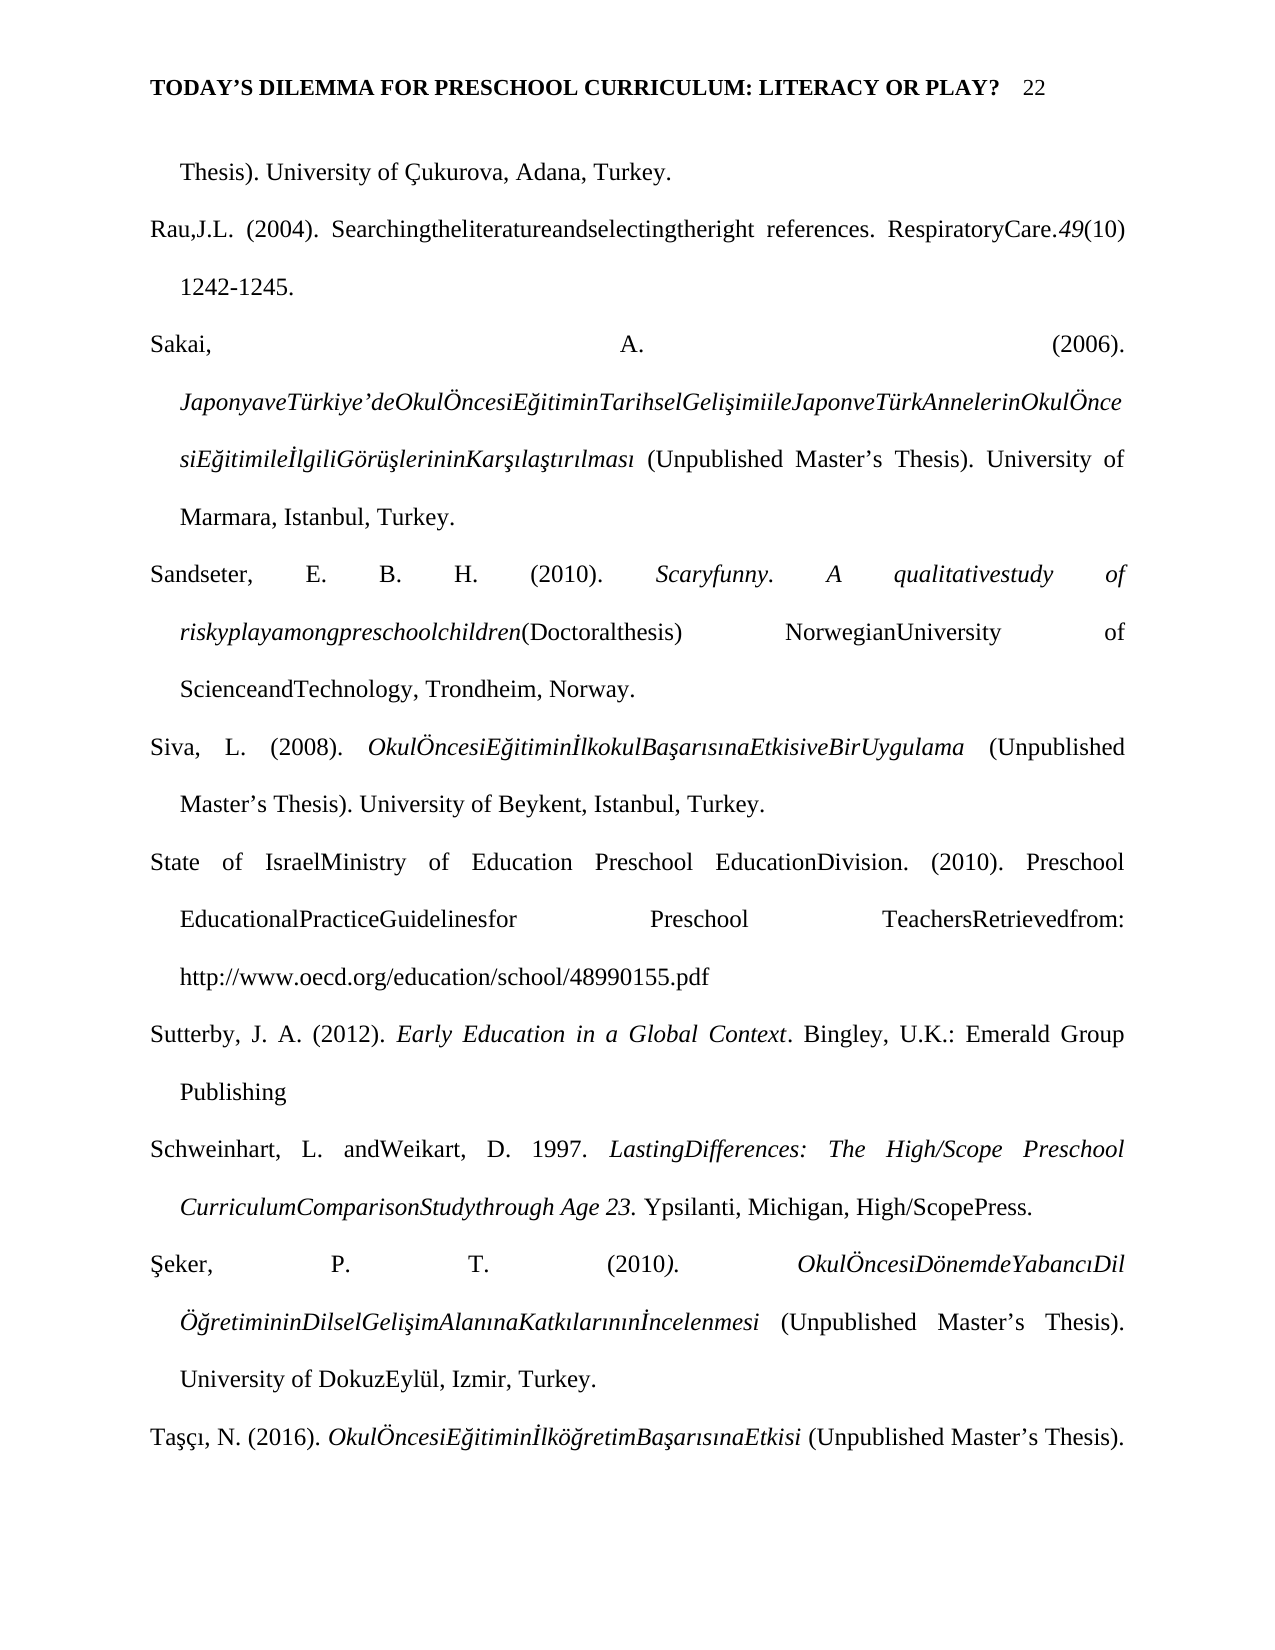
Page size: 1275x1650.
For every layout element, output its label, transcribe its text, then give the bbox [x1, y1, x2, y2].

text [150, 157, 1125, 186]
text Sutterby, J. A. (2012). Early Education in a Global Context. Bingley, U.K.: Emerald Group Publishing [150, 1019, 1125, 1106]
text Siva, L. (2008). OkulÖncesiEğitiminİlkokulBaşarısınaEtkisiveBirUygulama (Unpublished Master’s Thesis). University of Beykent, Istanbul, Turkey. [150, 732, 1125, 818]
text Schweinhart, L. andWeikart, D. 1997. LastingDifferences: The High/Scope Preschool CurriculumComparisonStudythrough Age 23. Ypsilanti, Michigan, High/ScopePress. [150, 1134, 1125, 1221]
text Sakai, A. (2006). JaponyaveTürkiye’deOkulÖncesiEğitiminTarihselGelişimiileJaponveTürkAnnelerinOkulÖncesiEğitimileİlgiliGörüşlerininKarşılaştırılması (Unpublished Master’s Thesis). University of Marmara, Istanbul, Turkey. [150, 329, 1125, 531]
text State of IsraelMinistry of Education Preschool EducationDivision. (2010). Preschool EducationalPracticeGuidelinesfor Preschool TeachersRetrievedfrom: http://www.oecd.org/education/school/48990155.pdf [150, 847, 1125, 991]
text Şeker, P. T. (2010). OkulÖncesiDönemdeYabancıDil ÖğretimininDilselGelişimAlanınaKatkılarınınİncelenmesi (Unpublished Master’s Thesis). University of DokuzEylül, Izmir, Turkey. [150, 1249, 1125, 1393]
text Sandseter, E. B. H. (2010). Scaryfunny. A qualitativestudy of riskyplayamongpreschoolchildren(Doctoralthesis) NorwegianUniversity of ScienceandTechnology, Trondheim, Norway. [150, 559, 1125, 703]
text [150, 1422, 1125, 1451]
text Rau,J.L. (2004). Searchingtheliteratureandselectingtheright references. RespiratoryCare.49(10) 1242-1245. [150, 214, 1125, 301]
